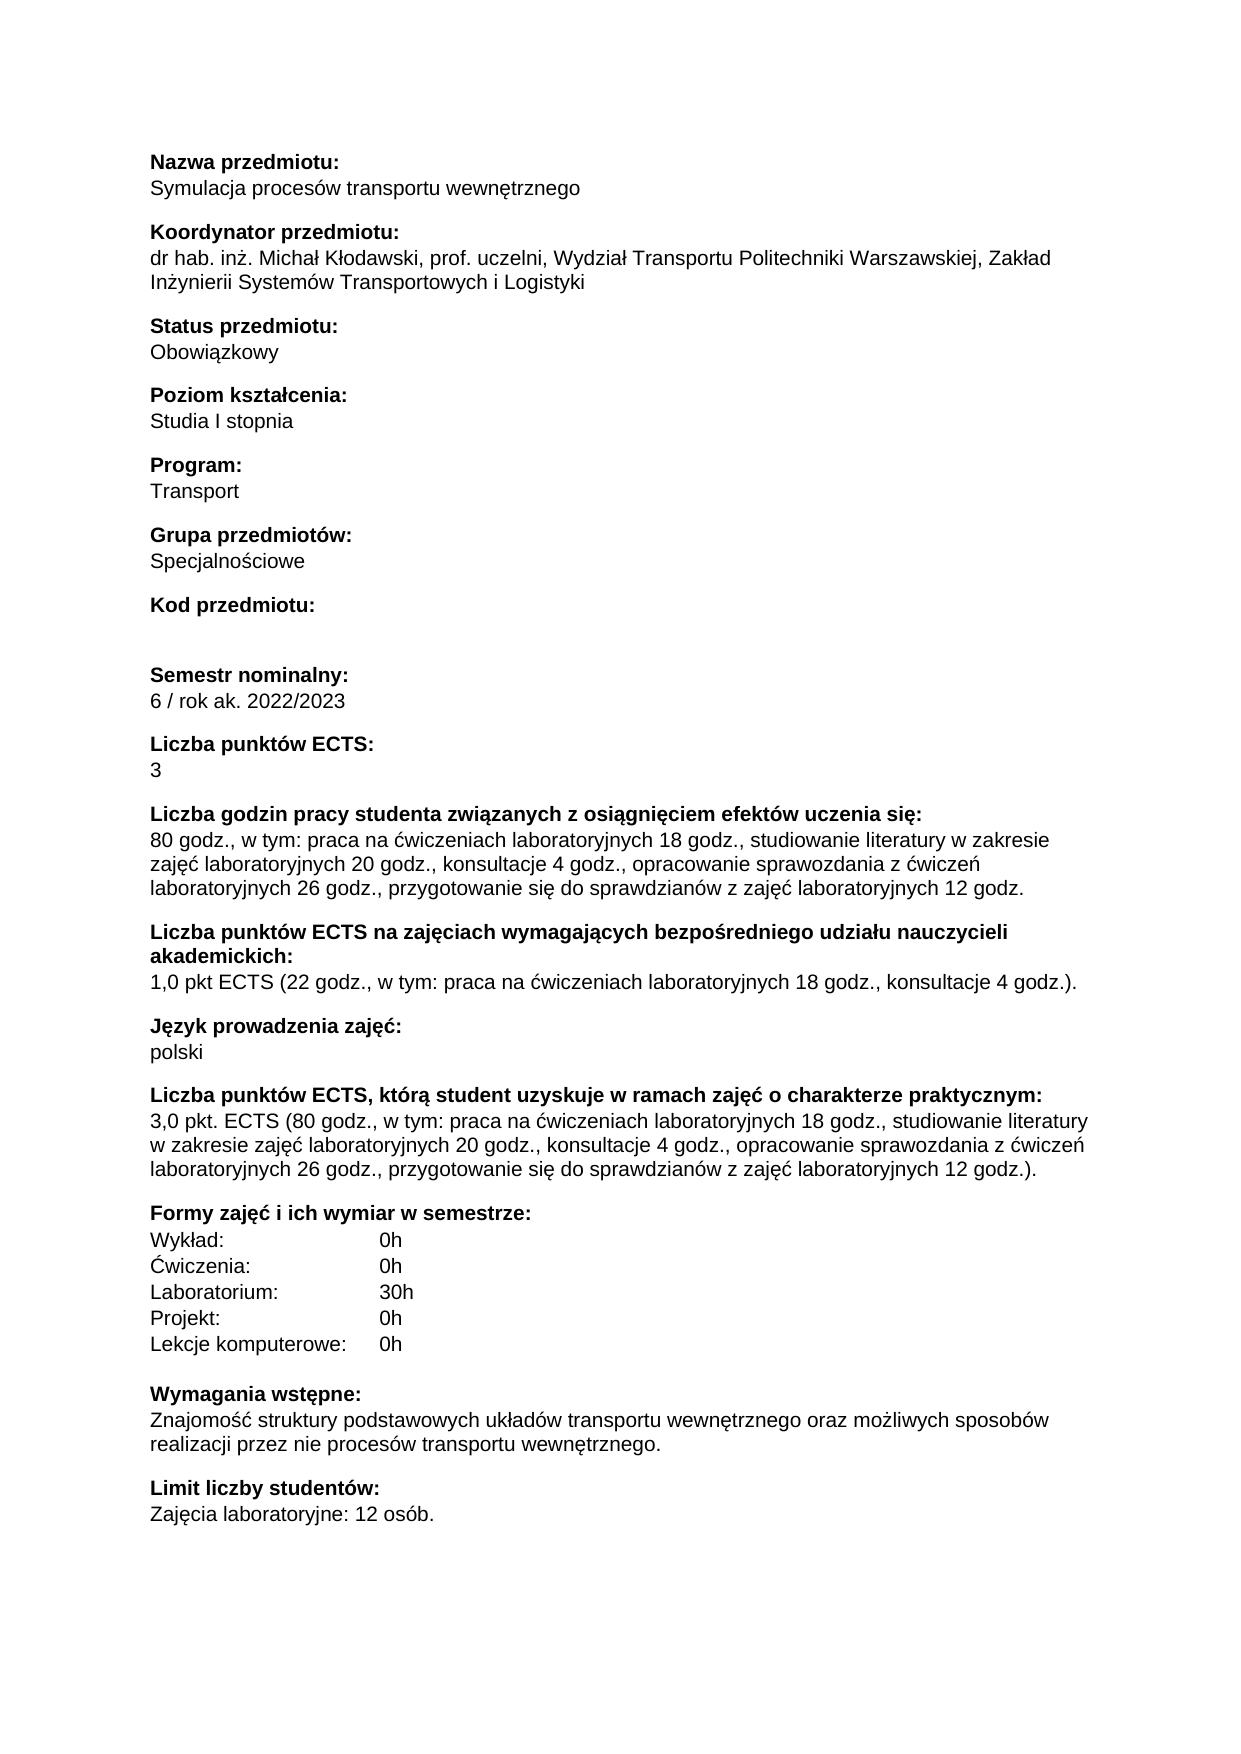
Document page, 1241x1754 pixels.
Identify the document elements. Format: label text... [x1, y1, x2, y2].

text 1,0 pkt ECTS (22 godz., w tym: praca na ćwiczeniach laboratoryjnych 18 godz., konsultacje 4 godz.). [150, 970, 1090, 994]
text Formy zajęć i ich wymiar w semestrze: [150, 1201, 1090, 1225]
text Liczba godzin pracy studenta związanych z osiągnięciem efektów uczenia się: [150, 802, 1090, 826]
table_cell Ćwiczenia: [140, 1254, 367, 1278]
text Język prowadzenia zajęć: [150, 1013, 1090, 1037]
text Znajomość struktury podstawowych układów transportu wewnętrznego oraz możliwych sposobów realizacji przez nie procesów transportu wewnętrznego. [150, 1408, 1090, 1456]
text Nazwa przedmiotu: [150, 150, 1090, 174]
text Grupa przedmiotów: [150, 523, 1090, 547]
text 80 godz., w tym: praca na ćwiczeniach laboratoryjnych 18 godz., studiowanie literatury w zakresie zajęć laboratoryjnych 20 godz., konsultacje 4 godz., opracowanie sprawozdania z ćwiczeń laboratoryjnych 26 godz., przygotowanie się do sprawdzianów z zajęć laboratoryjnych 12 godz. [150, 828, 1090, 900]
table_cell Projekt: [140, 1306, 367, 1330]
text Poziom kształcenia: [150, 383, 1090, 407]
text Transport [150, 479, 1090, 503]
table_header 0h [369, 1228, 597, 1252]
text Specjalnościowe [150, 549, 1090, 573]
table_cell 0h [369, 1252, 597, 1278]
text Liczba punktów ECTS: [150, 732, 1090, 756]
table_cell Lekcje komputerowe: [140, 1332, 367, 1356]
text polski [150, 1039, 1090, 1063]
text Liczba punktów ECTS, którą student uzyskuje w ramach zajęć o charakterze praktycznym: [150, 1083, 1090, 1107]
text 3 [150, 758, 1090, 782]
text Symulacja procesów transportu wewnętrznego [150, 176, 1090, 200]
text 3,0 pkt. ECTS (80 godz., w tym: praca na ćwiczeniach laboratoryjnych 18 godz., studiowanie literatury w zakresie zajęć laboratoryjnych 20 godz., konsultacje 4 godz., opracowanie sprawozdania z ćwiczeń laboratoryjnych 26 godz., przygotowanie się do sprawdzianów z zajęć laboratoryjnych 12 godz.). [150, 1109, 1090, 1181]
table_header Wykład: [140, 1228, 367, 1252]
text dr hab. inż. Michał Kłodawski, prof. uczelni, Wydział Transportu Politechniki Warszawskiej, Zakład Inżynierii Systemów Transportowych i Logistyki [150, 246, 1090, 294]
text 6 / rok ak. 2022/2023 [150, 688, 1090, 712]
table_cell 30h [369, 1278, 597, 1304]
text Semestr nominalny: [150, 662, 1090, 686]
text Zajęcia laboratoryjne: 12 osób. [150, 1502, 1090, 1526]
text Wymagania wstępne: [150, 1382, 1090, 1406]
text Limit liczby studentów: [150, 1476, 1090, 1499]
table_cell Laboratorium: [140, 1280, 367, 1304]
text Liczba punktów ECTS na zajęciach wymagających bezpośredniego udziału nauczycieli akademickich: [150, 920, 1090, 968]
table_cell 0h [369, 1330, 597, 1356]
text Studia I stopnia [150, 409, 1090, 433]
text Obowiązkowy [150, 339, 1090, 363]
text Program: [150, 453, 1090, 477]
text Status przedmiotu: [150, 313, 1090, 337]
table_cell 0h [369, 1304, 597, 1330]
text Koordynator przedmiotu: [150, 220, 1090, 244]
text Kod przedmiotu: [150, 593, 1090, 617]
